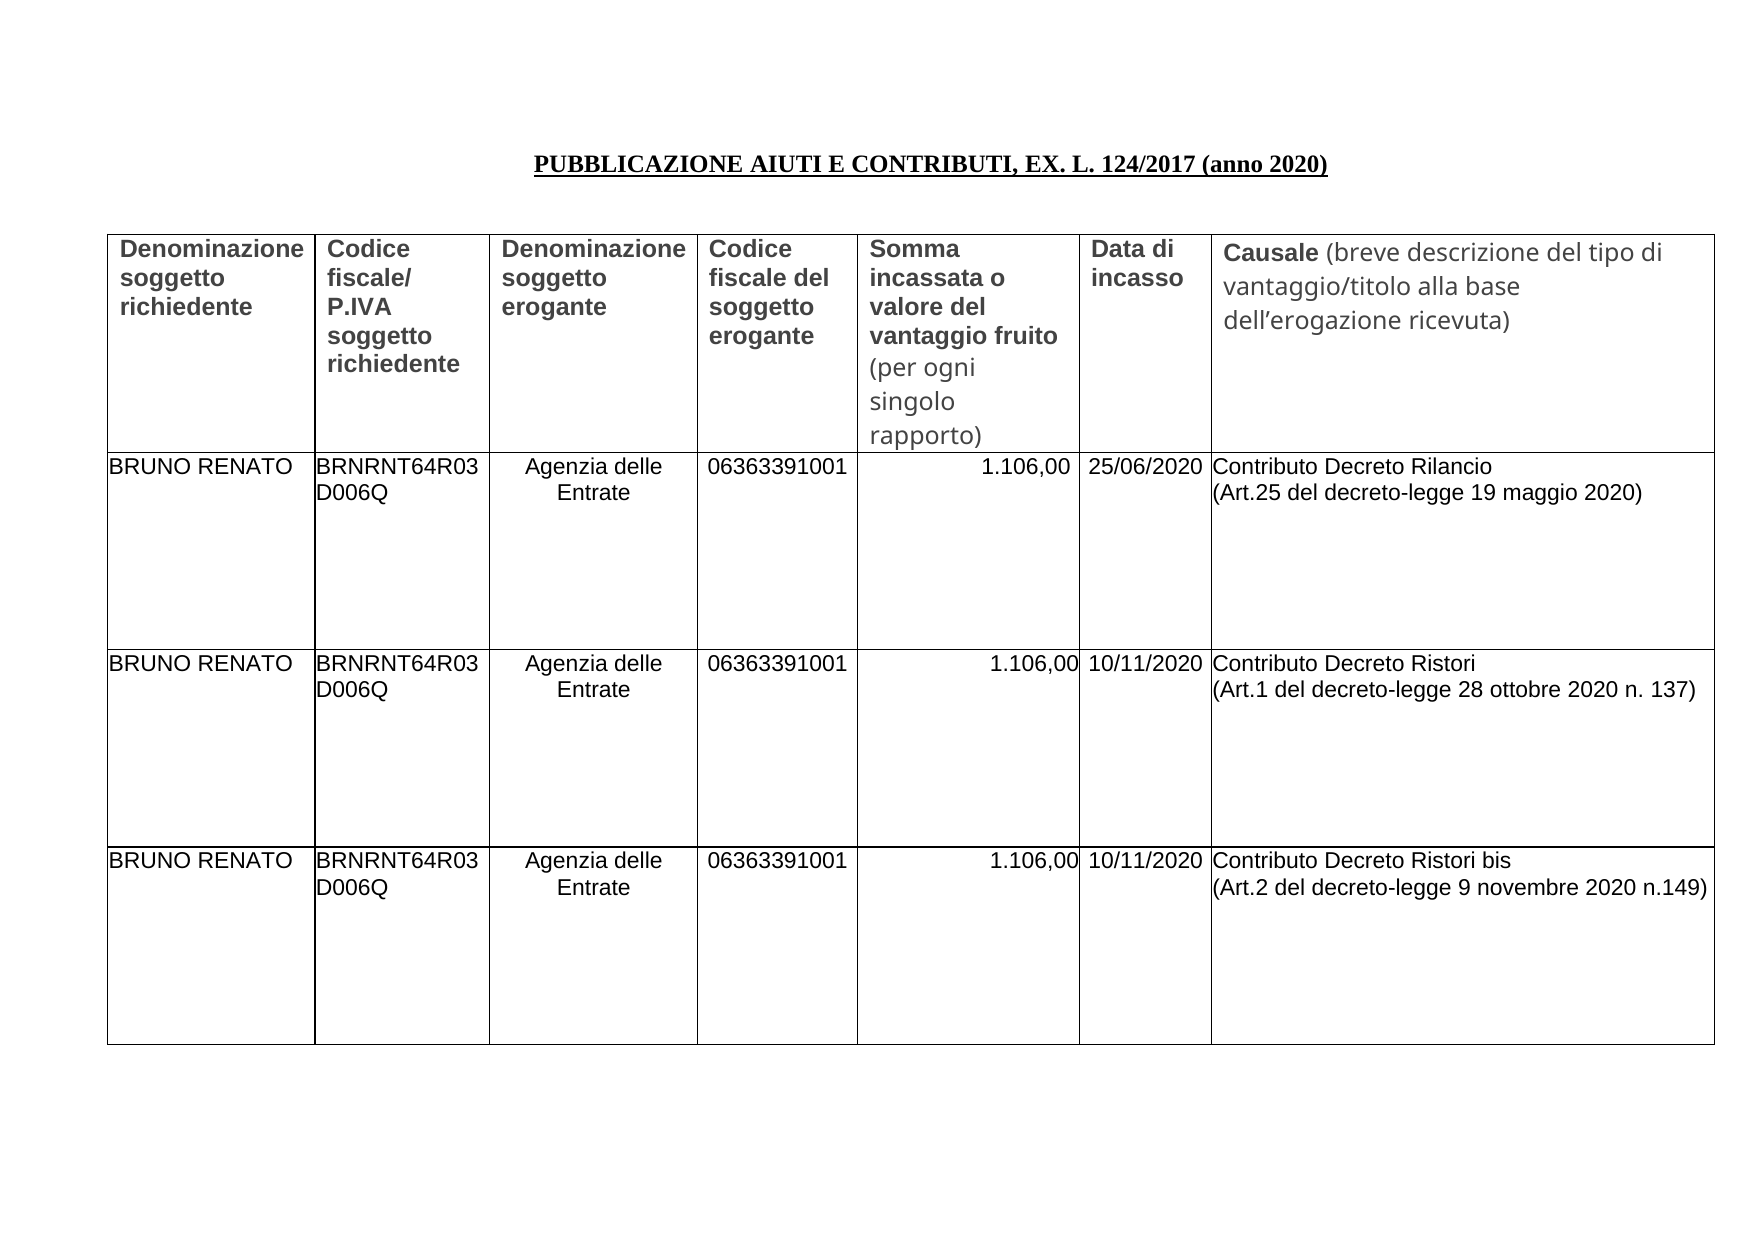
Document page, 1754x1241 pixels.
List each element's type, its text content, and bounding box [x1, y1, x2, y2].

table_cell 1.106,00 [858, 848, 1079, 1044]
table_cell 1.106,00 [858, 453, 1079, 649]
table_header Somma incassata o valore del vantaggio fruito (per ogni singolo rapporto) [858, 235, 1079, 452]
table_cell Agenzia delle Entrate [490, 848, 697, 1044]
table_cell Agenzia delle Entrate [490, 650, 697, 846]
table_cell 10/11/2020 [1080, 650, 1211, 846]
table_cell Contributo Decreto Rilancio (Art.25 del decreto-legge 19 maggio 2020) [1212, 453, 1714, 649]
table_cell 06363391001 [698, 848, 857, 1044]
table_cell Agenzia delle Entrate [490, 453, 697, 649]
table_header Denominazione soggetto richiedente [108, 235, 314, 452]
table_header Codice fiscale del soggetto erogante [698, 235, 857, 452]
subtitle PUBBLICAZIONE AIUTI E CONTRIBUTI, EX. L. 124/2017 (anno 2020) [534, 150, 1725, 179]
table_cell 10/11/2020 [1080, 848, 1211, 1044]
table_cell BRNRNT64R03D006Q [316, 848, 489, 1044]
table_header Causale (breve descrizione del tipo di vantaggio/titolo alla base dell’erogazione ricevuta) [1212, 235, 1714, 452]
table_header Codice fiscale/ P.IVA soggetto richiedente [316, 235, 489, 452]
table_cell BRUNO RENATO [108, 848, 314, 1044]
table_cell BRUNO RENATO [108, 453, 314, 649]
table_cell BRUNO RENATO [108, 650, 314, 846]
table_cell Contributo Decreto Ristori bis (Art.2 del decreto-legge 9 novembre 2020 n.149) [1212, 848, 1714, 1044]
table_cell 06363391001 [698, 650, 857, 846]
table_cell 1.106,00 [858, 650, 1079, 846]
table_cell 06363391001 [698, 453, 857, 649]
table_cell BRNRNT64R03D006Q [316, 650, 489, 846]
table_cell Contributo Decreto Ristori (Art.1 del decreto-legge 28 ottobre 2020 n. 137) [1212, 650, 1714, 846]
table_cell BRNRNT64R03D006Q [316, 453, 489, 649]
table_header Denominazione soggetto erogante [490, 235, 697, 452]
table_header Data di incasso [1080, 235, 1211, 452]
table_cell 25/06/2020 [1080, 453, 1211, 649]
